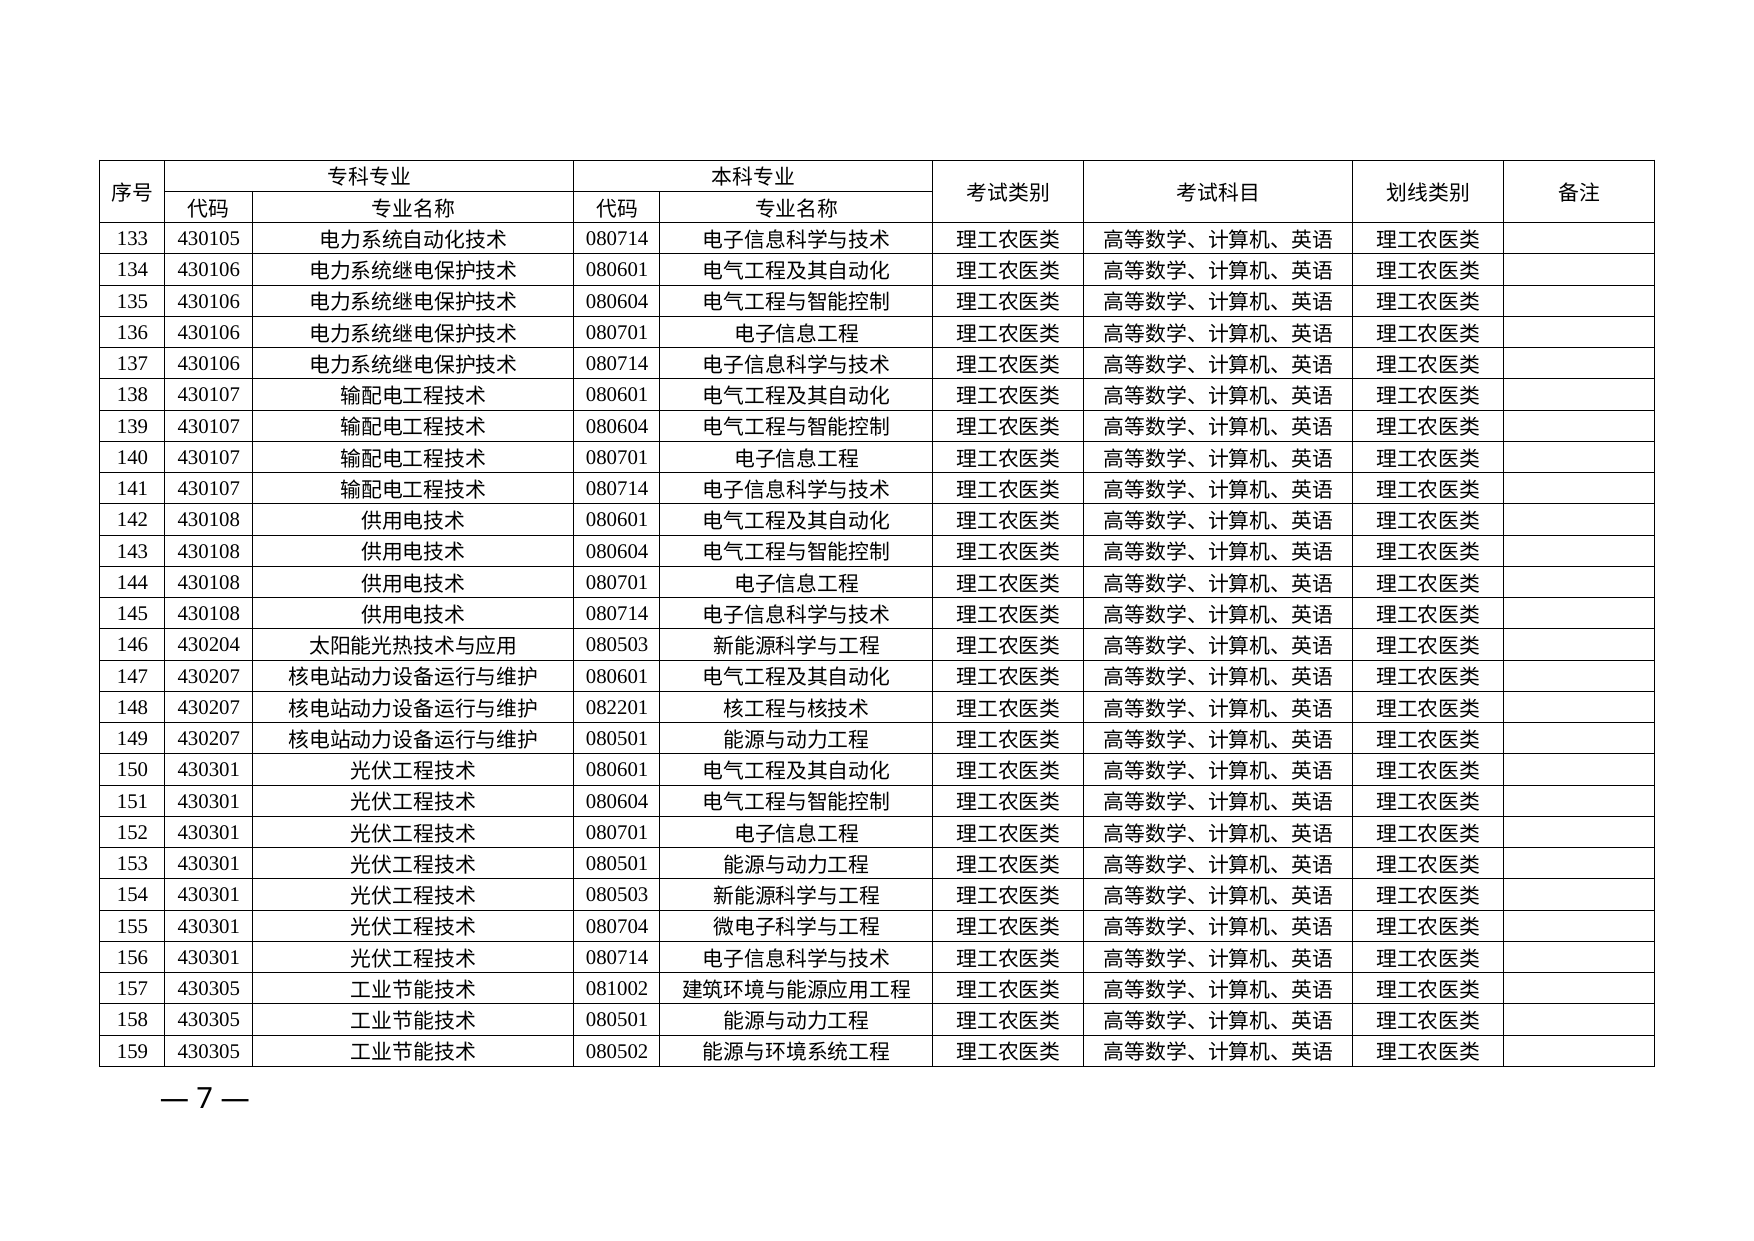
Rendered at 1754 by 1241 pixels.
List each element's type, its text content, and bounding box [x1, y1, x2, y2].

table_cell 高等数学、计算机、英语 [1084, 536, 1352, 566]
table_cell 080714 [574, 473, 659, 503]
table_cell 电气工程及其自动化 [660, 379, 932, 409]
table_cell 专业名称 [253, 192, 573, 222]
table_cell 430301 [165, 786, 252, 816]
table_cell 电气工程及其自动化 [660, 254, 932, 284]
table_cell 电力系统继电保护技术 [253, 317, 573, 347]
table_cell 理工农医类 [1353, 442, 1503, 472]
table_cell 高等数学、计算机、英语 [1084, 254, 1352, 284]
table_cell 光伏工程技术 [253, 754, 573, 784]
table_cell 理工农医类 [1353, 911, 1503, 941]
table_cell 430301 [165, 754, 252, 784]
table_cell 137 [100, 348, 164, 378]
table_cell 430108 [165, 567, 252, 597]
table_cell 理工农医类 [933, 1004, 1083, 1034]
table_cell 080501 [574, 1004, 659, 1034]
table_cell 理工农医类 [933, 317, 1083, 347]
table_cell 电子信息科学与技术 [660, 598, 932, 628]
table_cell 高等数学、计算机、英语 [1084, 567, 1352, 597]
table_cell 153 [100, 848, 164, 878]
table_cell 高等数学、计算机、英语 [1084, 911, 1352, 941]
table_cell 理工农医类 [933, 629, 1083, 659]
table_header 划线类别 [1353, 161, 1503, 222]
table_cell 理工农医类 [1353, 629, 1503, 659]
table_cell 理工农医类 [933, 254, 1083, 284]
table_cell 理工农医类 [933, 348, 1083, 378]
table_cell [1504, 879, 1654, 909]
table_cell 理工农医类 [933, 442, 1083, 472]
table_cell 理工农医类 [933, 286, 1083, 316]
table_cell 电子信息工程 [660, 567, 932, 597]
table_cell [1504, 942, 1654, 972]
table_cell 理工农医类 [1353, 379, 1503, 409]
table_cell 高等数学、计算机、英语 [1084, 223, 1352, 253]
table_cell 代码 [574, 192, 659, 222]
table_cell 光伏工程技术 [253, 817, 573, 847]
table_cell [1504, 254, 1654, 284]
table_cell 理工农医类 [1353, 223, 1503, 253]
table_cell 理工农医类 [1353, 942, 1503, 972]
table_cell 080604 [574, 286, 659, 316]
table_cell 080714 [574, 223, 659, 253]
table_cell [1504, 286, 1654, 316]
table_cell 理工农医类 [1353, 411, 1503, 441]
table_cell 高等数学、计算机、英语 [1084, 879, 1352, 909]
table_header 考试类别 [933, 161, 1083, 222]
table_cell 高等数学、计算机、英语 [1084, 348, 1352, 378]
table_cell 高等数学、计算机、英语 [1084, 286, 1352, 316]
table_cell 080714 [574, 598, 659, 628]
table_cell 140 [100, 442, 164, 472]
table_cell 430301 [165, 879, 252, 909]
table_cell 高等数学、计算机、英语 [1084, 848, 1352, 878]
table_cell 高等数学、计算机、英语 [1084, 1004, 1352, 1034]
table_cell 高等数学、计算机、英语 [1084, 629, 1352, 659]
table_cell 理工农医类 [1353, 1004, 1503, 1034]
table_cell 高等数学、计算机、英语 [1084, 442, 1352, 472]
table_cell 理工农医类 [933, 692, 1083, 722]
table_cell 能源与动力工程 [660, 848, 932, 878]
table_cell 理工农医类 [933, 504, 1083, 534]
table_cell 080604 [574, 411, 659, 441]
table_cell 高等数学、计算机、英语 [1084, 973, 1352, 1003]
table_cell 电气工程与智能控制 [660, 536, 932, 566]
table_cell 430305 [165, 973, 252, 1003]
table_cell 电力系统自动化技术 [253, 223, 573, 253]
table_cell 理工农医类 [933, 879, 1083, 909]
table_header 序号 [100, 161, 164, 222]
table_cell 136 [100, 317, 164, 347]
table_cell 135 [100, 286, 164, 316]
table_cell 080503 [574, 629, 659, 659]
table_cell 430305 [165, 1004, 252, 1034]
table_cell 理工农医类 [1353, 754, 1503, 784]
table_cell 理工农医类 [1353, 536, 1503, 566]
table_cell 供用电技术 [253, 598, 573, 628]
table_cell 430207 [165, 692, 252, 722]
table_cell [1504, 723, 1654, 753]
table_cell 159 [100, 1036, 164, 1066]
table_cell 供用电技术 [253, 504, 573, 534]
table_cell 理工农医类 [1353, 254, 1503, 284]
table_cell 输配电工程技术 [253, 379, 573, 409]
table_cell 电力系统继电保护技术 [253, 286, 573, 316]
table_cell [1504, 567, 1654, 597]
table_cell 141 [100, 473, 164, 503]
table_cell 核电站动力设备运行与维护 [253, 661, 573, 691]
table_cell 电子信息科学与技术 [660, 942, 932, 972]
table_cell 148 [100, 692, 164, 722]
table_cell [1504, 504, 1654, 534]
table_cell 080601 [574, 754, 659, 784]
table_cell 理工农医类 [933, 411, 1083, 441]
table_cell 430107 [165, 442, 252, 472]
table_cell 理工农医类 [933, 536, 1083, 566]
table_cell 电气工程及其自动化 [660, 754, 932, 784]
table_cell 理工农医类 [933, 817, 1083, 847]
table_cell 151 [100, 786, 164, 816]
table_cell 光伏工程技术 [253, 848, 573, 878]
table_cell 理工农医类 [1353, 598, 1503, 628]
table_cell 080704 [574, 911, 659, 941]
table_cell 430107 [165, 379, 252, 409]
table_cell 理工农医类 [1353, 817, 1503, 847]
table_cell 光伏工程技术 [253, 879, 573, 909]
table_cell 158 [100, 1004, 164, 1034]
table_cell [1504, 817, 1654, 847]
table_cell 430106 [165, 254, 252, 284]
table_cell 高等数学、计算机、英语 [1084, 661, 1352, 691]
table_cell 理工农医类 [933, 786, 1083, 816]
table_cell 电气工程及其自动化 [660, 661, 932, 691]
table_cell 能源与动力工程 [660, 723, 932, 753]
table_cell 电子信息工程 [660, 442, 932, 472]
table_cell 高等数学、计算机、英语 [1084, 504, 1352, 534]
table_cell 430207 [165, 723, 252, 753]
table_header 备注 [1504, 161, 1654, 222]
table_cell 430204 [165, 629, 252, 659]
table_cell 理工农医类 [1353, 567, 1503, 597]
table_cell 理工农医类 [1353, 973, 1503, 1003]
table_cell 理工农医类 [933, 473, 1083, 503]
table_cell 太阳能光热技术与应用 [253, 629, 573, 659]
table_cell 430106 [165, 286, 252, 316]
table_cell 147 [100, 661, 164, 691]
table_header 本科专业 [574, 161, 932, 191]
table_cell 理工农医类 [933, 223, 1083, 253]
table_cell 080601 [574, 504, 659, 534]
table_cell 电气工程与智能控制 [660, 411, 932, 441]
table_cell 高等数学、计算机、英语 [1084, 411, 1352, 441]
table_cell [1504, 473, 1654, 503]
table_cell 光伏工程技术 [253, 911, 573, 941]
table_cell 代码 [165, 192, 252, 222]
table_cell 理工农医类 [933, 567, 1083, 597]
table_cell 154 [100, 879, 164, 909]
table_cell 134 [100, 254, 164, 284]
table_cell 143 [100, 536, 164, 566]
table_cell 电子信息工程 [660, 817, 932, 847]
table_cell 138 [100, 379, 164, 409]
table_cell 430107 [165, 411, 252, 441]
table_cell 080701 [574, 817, 659, 847]
table_cell 理工农医类 [1353, 692, 1503, 722]
table_cell 146 [100, 629, 164, 659]
table_cell 080601 [574, 379, 659, 409]
table_cell 理工农医类 [933, 598, 1083, 628]
table_cell 理工农医类 [933, 379, 1083, 409]
table_cell 理工农医类 [1353, 723, 1503, 753]
table_cell 430301 [165, 817, 252, 847]
table_cell 082201 [574, 692, 659, 722]
table_cell [1504, 661, 1654, 691]
table_cell 理工农医类 [1353, 1036, 1503, 1066]
table_cell [1504, 536, 1654, 566]
table_cell 080601 [574, 254, 659, 284]
table_cell 080501 [574, 848, 659, 878]
table_cell 理工农医类 [1353, 786, 1503, 816]
table_cell 高等数学、计算机、英语 [1084, 817, 1352, 847]
table_cell 080701 [574, 442, 659, 472]
table_cell 430301 [165, 942, 252, 972]
table_cell 理工农医类 [933, 661, 1083, 691]
table_cell 145 [100, 598, 164, 628]
table_cell 高等数学、计算机、英语 [1084, 317, 1352, 347]
table_cell 430301 [165, 848, 252, 878]
table_cell 高等数学、计算机、英语 [1084, 598, 1352, 628]
table_cell 430108 [165, 536, 252, 566]
table_cell 152 [100, 817, 164, 847]
table_cell 高等数学、计算机、英语 [1084, 754, 1352, 784]
table_cell 电子信息科学与技术 [660, 348, 932, 378]
table_cell 080604 [574, 786, 659, 816]
table_cell [1504, 317, 1654, 347]
table_cell 430106 [165, 317, 252, 347]
table_cell [1504, 911, 1654, 941]
table_cell [1504, 629, 1654, 659]
table_cell 080601 [574, 661, 659, 691]
table_cell [1504, 442, 1654, 472]
table_cell 理工农医类 [933, 911, 1083, 941]
table_cell 高等数学、计算机、英语 [1084, 692, 1352, 722]
table_cell 080604 [574, 536, 659, 566]
table_cell 核电站动力设备运行与维护 [253, 692, 573, 722]
table_cell 工业节能技术 [253, 1036, 573, 1066]
table_cell 430105 [165, 223, 252, 253]
table_cell 核工程与核技术 [660, 692, 932, 722]
table_cell 理工农医类 [933, 942, 1083, 972]
table_cell 工业节能技术 [253, 973, 573, 1003]
table_cell 高等数学、计算机、英语 [1084, 786, 1352, 816]
table_cell [1504, 754, 1654, 784]
table_cell 电力系统继电保护技术 [253, 348, 573, 378]
table_cell 电子信息科学与技术 [660, 473, 932, 503]
table_cell 430305 [165, 1036, 252, 1066]
table_cell 133 [100, 223, 164, 253]
table_cell 149 [100, 723, 164, 753]
table_cell 430106 [165, 348, 252, 378]
table_cell 输配电工程技术 [253, 411, 573, 441]
table_cell [1504, 223, 1654, 253]
table_cell [1504, 1004, 1654, 1034]
table_cell 电子信息科学与技术 [660, 223, 932, 253]
table_cell 供用电技术 [253, 536, 573, 566]
table_cell 高等数学、计算机、英语 [1084, 473, 1352, 503]
table_header 专科专业 [165, 161, 573, 191]
table_cell 工业节能技术 [253, 1004, 573, 1034]
table_cell 142 [100, 504, 164, 534]
table_cell 专业名称 [660, 192, 932, 222]
table_cell 139 [100, 411, 164, 441]
table_cell 081002 [574, 973, 659, 1003]
table_cell 156 [100, 942, 164, 972]
table_cell 理工农医类 [1353, 286, 1503, 316]
table_cell 新能源科学与工程 [660, 629, 932, 659]
table_cell [1504, 973, 1654, 1003]
table_cell 理工农医类 [933, 754, 1083, 784]
table_cell 080502 [574, 1036, 659, 1066]
table_cell 430301 [165, 911, 252, 941]
table_cell [1504, 598, 1654, 628]
table_cell 电气工程与智能控制 [660, 286, 932, 316]
table_cell 新能源科学与工程 [660, 879, 932, 909]
table_cell 能源与动力工程 [660, 1004, 932, 1034]
table_cell 高等数学、计算机、英语 [1084, 723, 1352, 753]
table_cell 430108 [165, 504, 252, 534]
table_cell 理工农医类 [1353, 879, 1503, 909]
table_cell 核电站动力设备运行与维护 [253, 723, 573, 753]
table_cell 微电子科学与工程 [660, 911, 932, 941]
table_header 考试科目 [1084, 161, 1352, 222]
table_cell 能源与环境系统工程 [660, 1036, 932, 1066]
table_cell 144 [100, 567, 164, 597]
table_cell 155 [100, 911, 164, 941]
table_cell 光伏工程技术 [253, 942, 573, 972]
table_cell 430107 [165, 473, 252, 503]
table_cell 理工农医类 [933, 848, 1083, 878]
table_cell 光伏工程技术 [253, 786, 573, 816]
table_cell 高等数学、计算机、英语 [1084, 942, 1352, 972]
table_cell 理工农医类 [933, 1036, 1083, 1066]
table_cell 输配电工程技术 [253, 473, 573, 503]
table_cell 建筑环境与能源应用工程 [660, 973, 932, 1003]
table_cell 高等数学、计算机、英语 [1084, 1036, 1352, 1066]
table_cell [1504, 348, 1654, 378]
table_cell 高等数学、计算机、英语 [1084, 379, 1352, 409]
table_cell 430207 [165, 661, 252, 691]
table_cell [1504, 411, 1654, 441]
table_cell 150 [100, 754, 164, 784]
table_cell 理工农医类 [933, 723, 1083, 753]
table_cell [1504, 1036, 1654, 1066]
table_cell 电气工程与智能控制 [660, 786, 932, 816]
table_cell 理工农医类 [1353, 848, 1503, 878]
table_cell 理工农医类 [1353, 661, 1503, 691]
table_cell 430108 [165, 598, 252, 628]
table_cell 理工农医类 [1353, 348, 1503, 378]
table_cell 理工农医类 [1353, 317, 1503, 347]
table_cell 080701 [574, 567, 659, 597]
table_cell 080501 [574, 723, 659, 753]
table_cell 电气工程及其自动化 [660, 504, 932, 534]
table_cell 电力系统继电保护技术 [253, 254, 573, 284]
table_cell 输配电工程技术 [253, 442, 573, 472]
table_cell 080701 [574, 317, 659, 347]
table_cell 电子信息工程 [660, 317, 932, 347]
table_cell [1504, 379, 1654, 409]
table_cell 080714 [574, 942, 659, 972]
table_cell 供用电技术 [253, 567, 573, 597]
table_cell 理工农医类 [1353, 473, 1503, 503]
table_cell 080714 [574, 348, 659, 378]
table_cell 157 [100, 973, 164, 1003]
table_cell 理工农医类 [1353, 504, 1503, 534]
table_cell 080503 [574, 879, 659, 909]
table_cell [1504, 786, 1654, 816]
table_cell 理工农医类 [933, 973, 1083, 1003]
table_cell [1504, 848, 1654, 878]
table_cell [1504, 692, 1654, 722]
